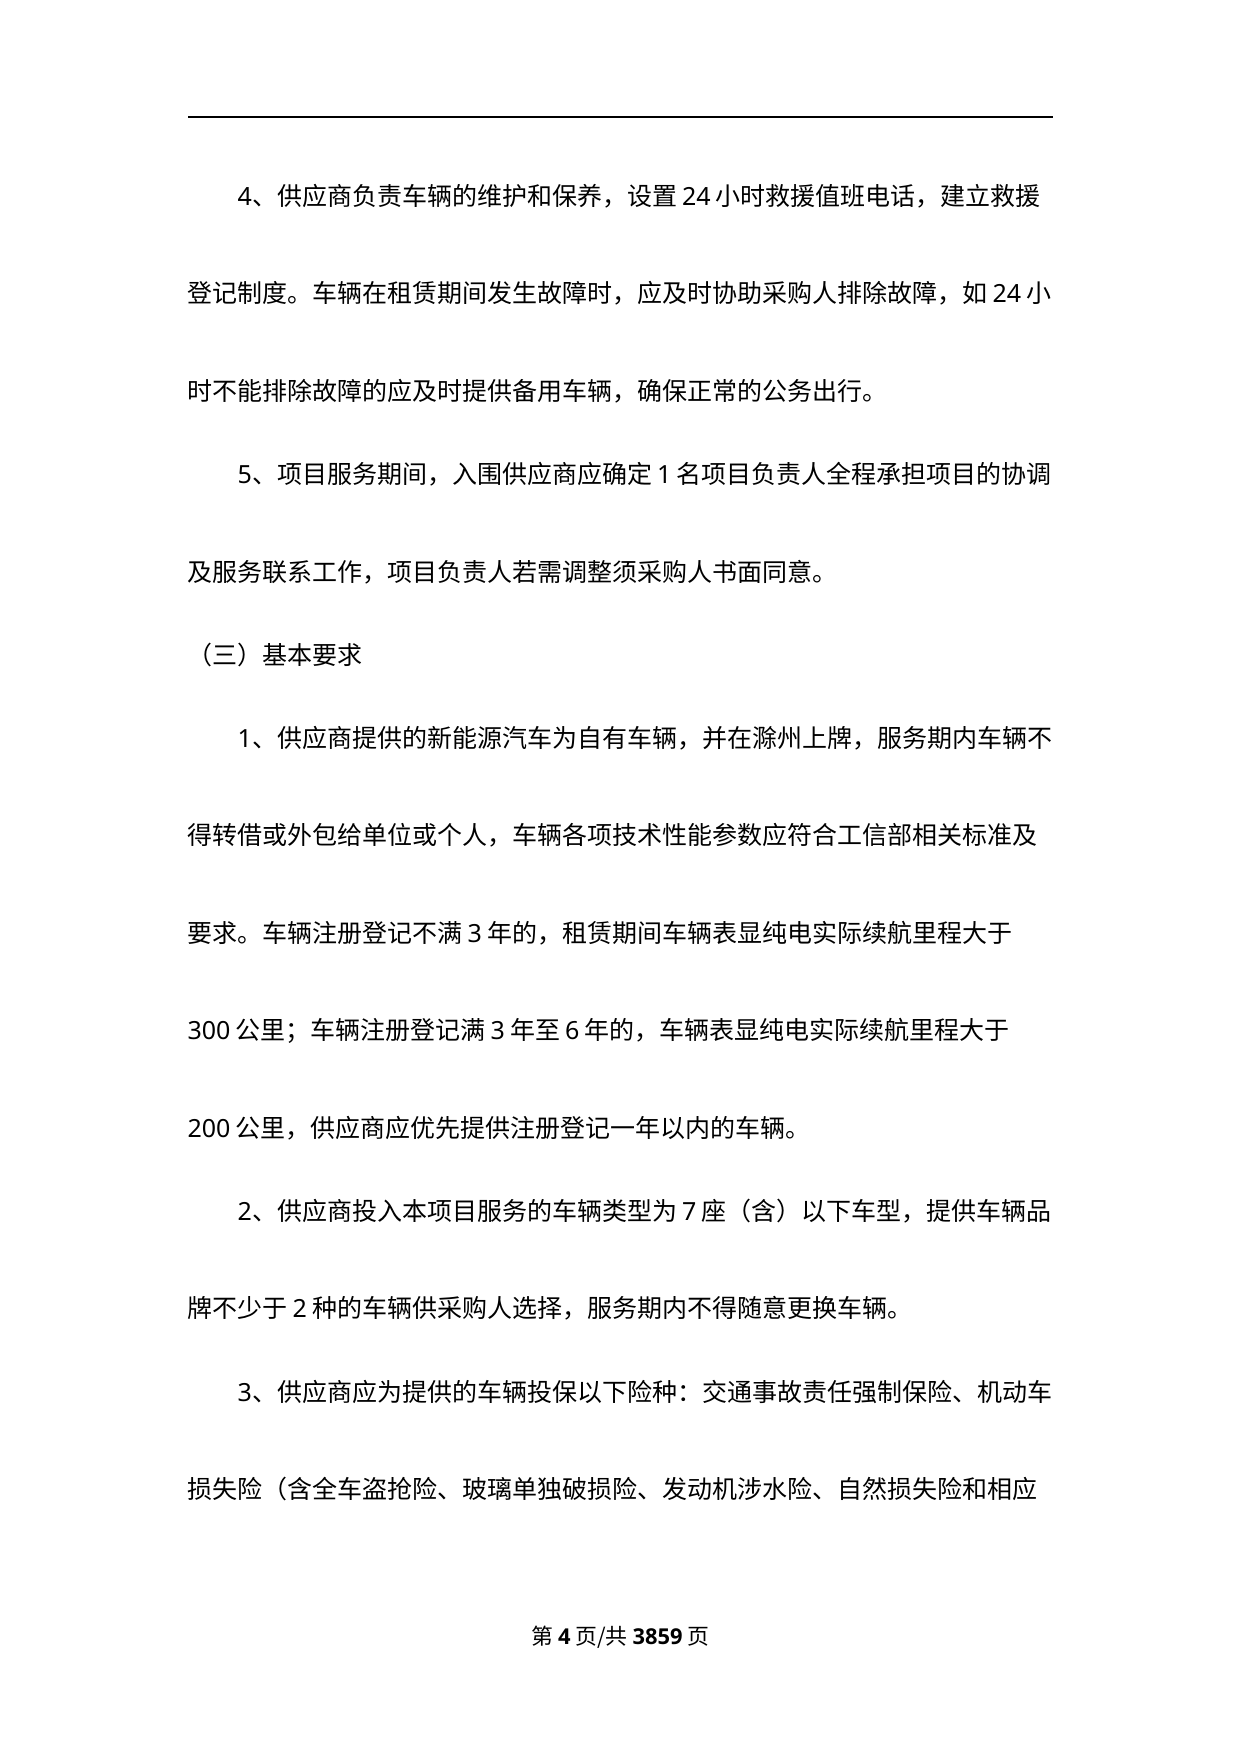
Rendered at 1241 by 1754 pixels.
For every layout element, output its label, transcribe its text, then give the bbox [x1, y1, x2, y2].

text 1、供应商提供的新能源汽车为自有车辆，并在滁州上牌，服务期内车辆不得转借或外包给单位或个人，车辆各项技术性能参数应符合工信部相关标准及要求。车辆注册登记不满3年的，租赁期间车辆表显纯电实际续航里程大于300公里；车辆注册登记满3年至6年的，车辆表显纯电实际续航里程大于200公里，供应商应优先提供注册登记一年以内的车辆。 [187, 704, 1053, 1159]
text 4、供应商负责车辆的维护和保养，设置24小时救援值班电话，建立救援登记制度。车辆在租赁期间发生故障时，应及时协助采购人排除故障，如24小时不能排除故障的应及时提供备用车辆，确保正常的公务出行。 [187, 162, 1053, 422]
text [187, 1358, 1053, 1520]
text 2、供应商投入本项目服务的车辆类型为7座（含）以下车型，提供车辆品牌不少于2种的车辆供采购人选择，服务期内不得随意更换车辆。 [187, 1177, 1053, 1339]
text （三）基本要求 [187, 621, 1053, 686]
text 5、项目服务期间，入围供应商应确定1名项目负责人全程承担项目的协调及服务联系工作，项目负责人若需调整须采购人书面同意。 [187, 440, 1053, 603]
